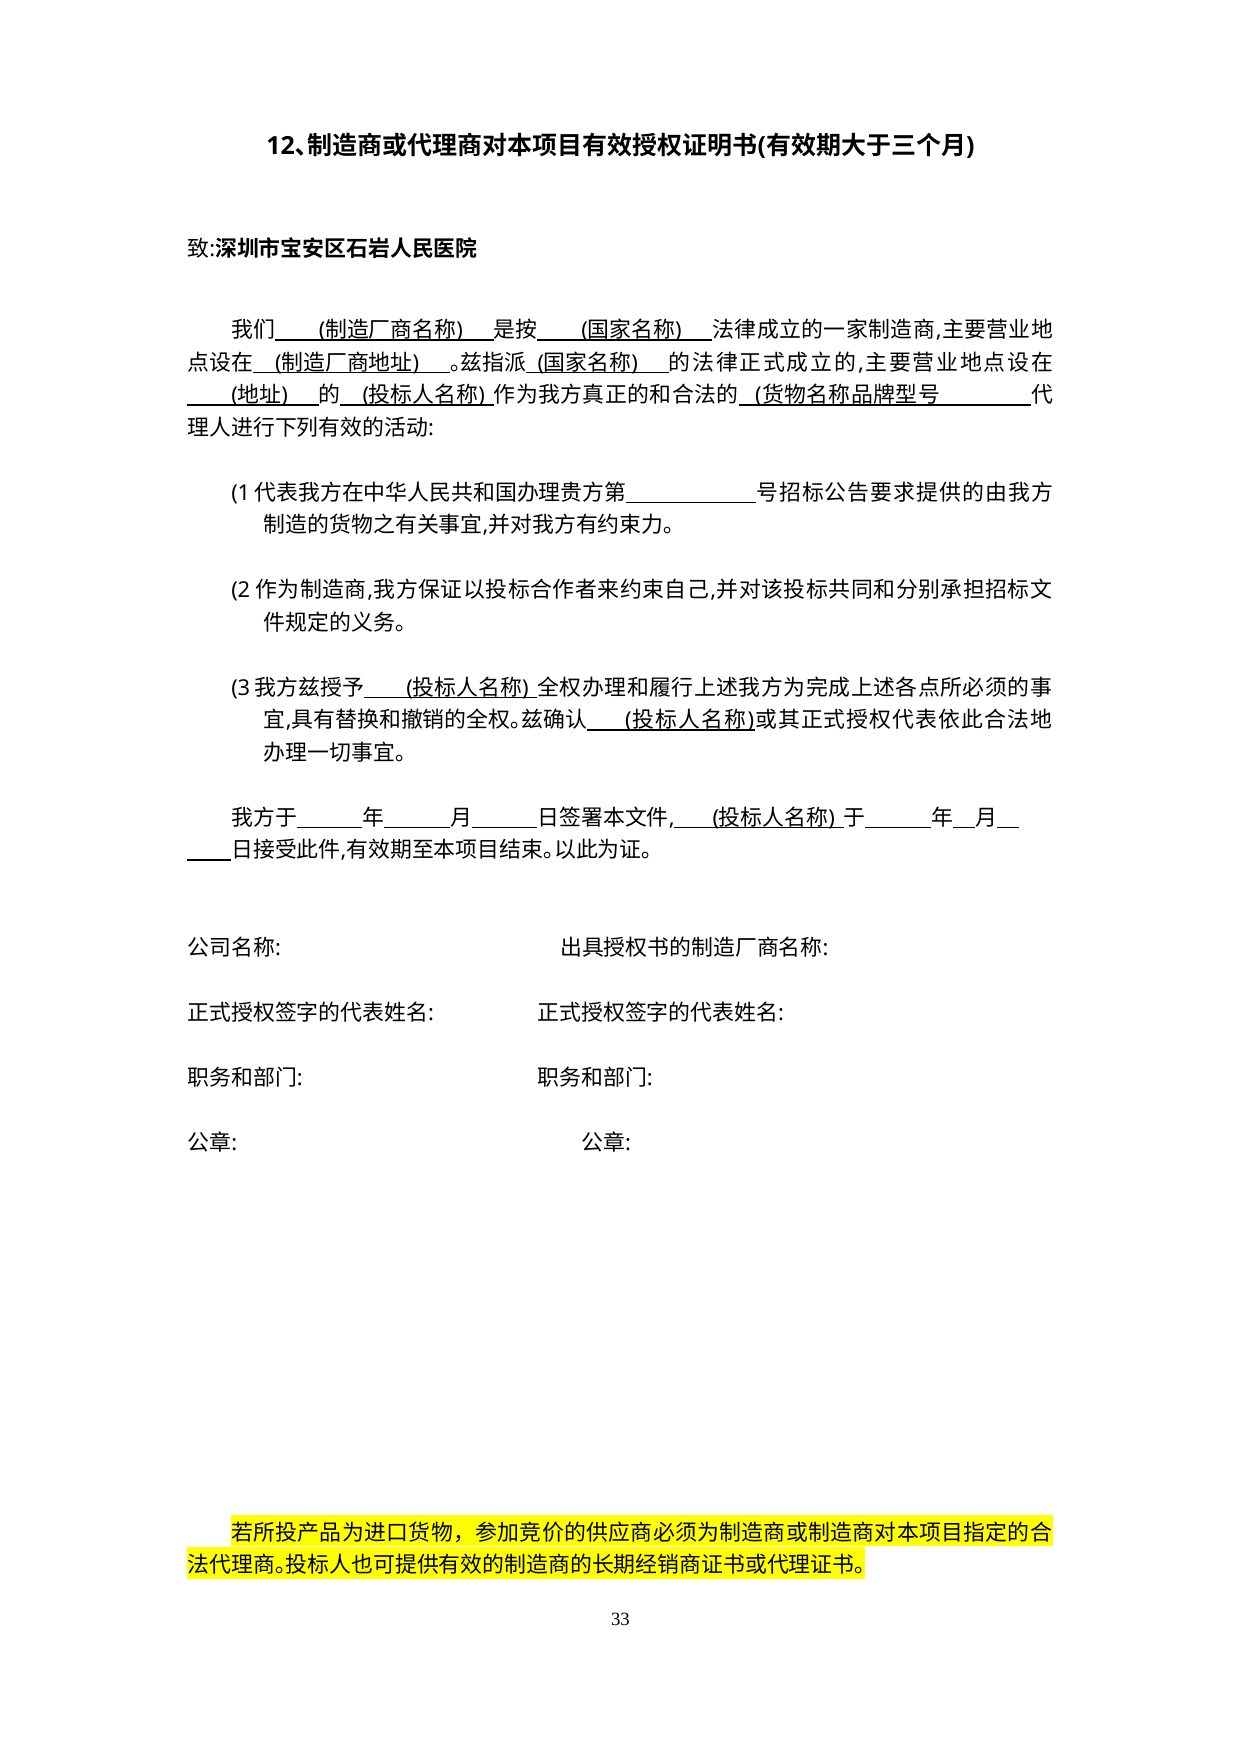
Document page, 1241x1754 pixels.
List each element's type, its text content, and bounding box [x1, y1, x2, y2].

text 公司名称: 出具授权书的制造厂商名称: [187, 929, 1053, 962]
text 公章: 公章: [187, 1124, 1053, 1157]
text 我们 (制造厂商名称) 是按 (国家名称) 法律成立的一家制造商,主要营业地点设在 (制造厂商地址) ｡兹指派 (国家名称) 的法律正式成立的,主要营业地点设在 (地址) 的 (投标人名称) 作为我方真正的和合法的 (货物名称品牌型号 代理人进行下列有效的活动: [187, 312, 1053, 442]
text (3我方兹授予 (投标人名称) 全权办理和履行上述我方为完成上述各点所必须的事宜,具有替换和撤销的全权｡兹确认 (投标人名称)或其正式授权代表依此合法地办理一切事宜｡ [231, 669, 1053, 767]
text 若所投产品为进口货物，参加竞价的供应商必须为制造商或制造商对本项目指定的合法代理商｡投标人也可提供有效的制造商的长期经销商证书或代理证书｡ [187, 1514, 1053, 1579]
text 12､制造商或代理商对本项目有效授权证明书(有效期大于三个月) [187, 111, 1053, 176]
text 正式授权签字的代表姓名: 正式授权签字的代表姓名: [187, 994, 1053, 1027]
text 职务和部门: 职务和部门: [187, 1059, 1053, 1092]
text 我方于 年 月 日签署本文件, (投标人名称) 于 年 月 日接受此件,有效期至本项目结束｡以此为证｡ [187, 799, 1053, 864]
text (2作为制造商,我方保证以投标合作者来约束自己,并对该投标共同和分别承担招标文件规定的义务｡ [231, 572, 1053, 637]
text 致:深圳市宝安区石岩人民医院 [187, 231, 1053, 263]
text (1代表我方在中华人民共和国办理贵方第 号招标公告要求提供的由我方制造的货物之有关事宜,并对我方有约束力｡ [231, 474, 1053, 539]
